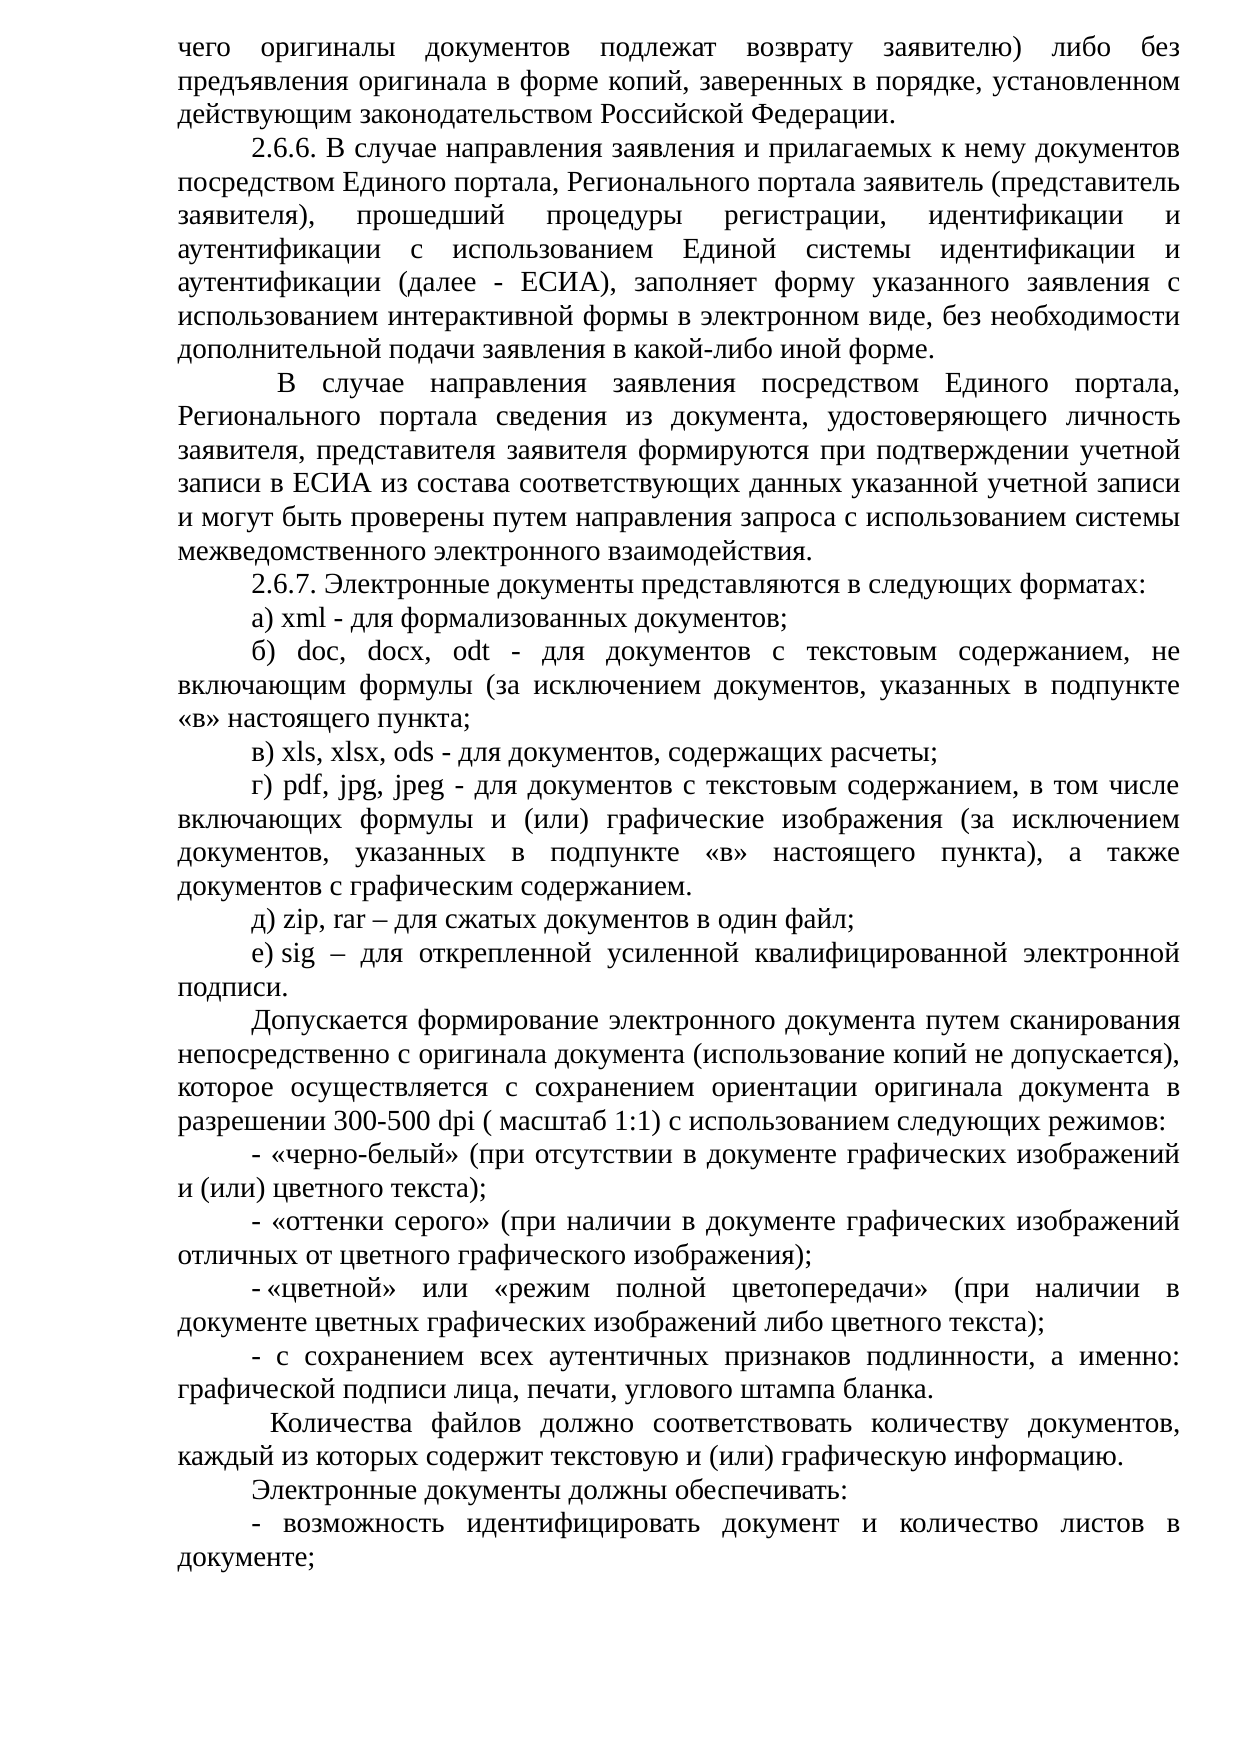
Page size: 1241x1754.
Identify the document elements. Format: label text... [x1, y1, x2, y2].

text Количества файлов должно соответствовать количеству документов, каждый из которых содержит текстовую и (или) графическую информацию. [177, 1405, 1181, 1472]
text е) sig – для открепленной усиленной квалифицированной электронной подписи. [177, 935, 1181, 1002]
text Допускается формирование электронного документа путем сканирования непосредственно с оригинала документа (использование копий не допускается), которое осуществляется с сохранением ориентации оригинала документа в разрешении 300-500 dpi ( масштаб 1:1) с использованием следующих режимов: [177, 1002, 1181, 1136]
text - возможность идентифицировать документ и количество листов в документе; [177, 1505, 1181, 1572]
text б) doc, docx, odt - для документов с текстовым содержанием, не включающим формулы (за исключением документов, указанных в подпункте «в» настоящего пункта; [177, 633, 1181, 734]
text в) xls, xlsx, ods - для документов, содержащих расчеты; [177, 734, 1181, 767]
text 2.6.6. В случае направления заявления и прилагаемых к нему документов посредством Единого портала, Регионального портала заявитель (представитель заявителя), прошедший процедуры регистрации, идентификации и аутентификации с использованием Единой системы идентификации и аутентификации (далее - ЕСИА), заполняет форму указанного заявления с использованием интерактивной формы в электронном виде, без необходимости дополнительной подачи заявления в какой-либо иной форме. [177, 130, 1181, 365]
text В случае направления заявления посредством Единого портала, Регионального портала сведения из документа, удостоверяющего личность заявителя, представителя заявителя формируются при подтверждении учетной записи в ЕСИА из состава соответствующих данных указанной учетной записи и могут быть проверены путем направления запроса с использованием системы межведомственного электронного взаимодействия. [177, 365, 1181, 566]
text - «черно-белый» (при отсутствии в документе графических изображений и (или) цветного текста); [177, 1136, 1181, 1203]
text г) pdf, jpg, jpeg - для документов с текстовым содержанием, в том числе включающих формулы и (или) графические изображения (за исключением документов, указанных в подпункте «в» настоящего пункта), а также документов с графическим содержанием. [177, 767, 1181, 902]
text д) zip, rar – для сжатых документов в один файл; [177, 902, 1181, 935]
text - с сохранением всех аутентичных признаков подлинности, а именно: графической подписи лица, печати, углового штампа бланка. [177, 1338, 1181, 1405]
text 2.6.7. Электронные документы представляются в следующих форматах: [177, 566, 1181, 600]
text а) xml - для формализованных документов; [177, 600, 1181, 633]
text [177, 29, 1181, 130]
text Электронные документы должны обеспечивать: [177, 1472, 1181, 1505]
text - «оттенки серого» (при наличии в документе графических изображений отличных от цветного графического изображения); [177, 1203, 1181, 1271]
text - «цветной» или «режим полной цветопередачи» (при наличии в документе цветных графических изображений либо цветного текста); [177, 1271, 1181, 1338]
